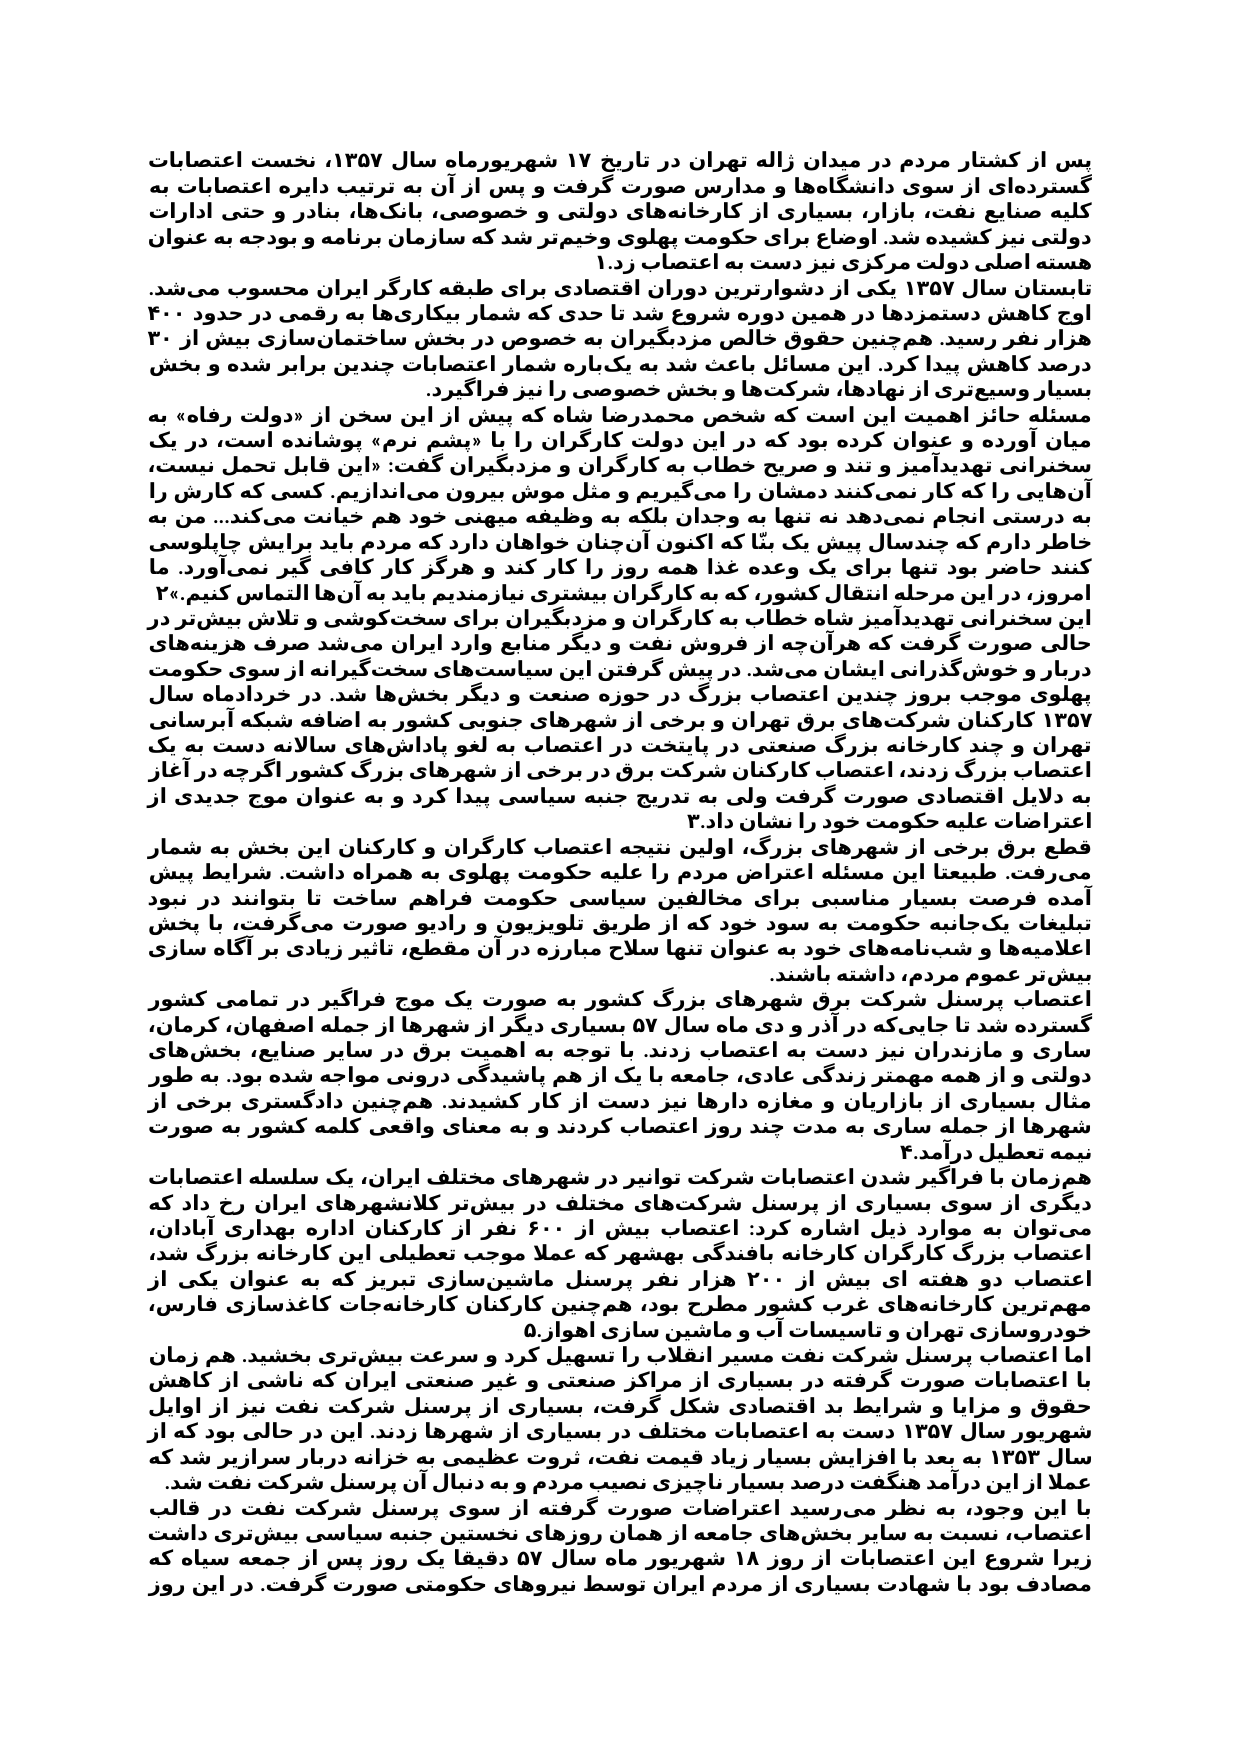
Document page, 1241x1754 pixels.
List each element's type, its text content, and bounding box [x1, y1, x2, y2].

text این سخنرانی تهدیدآمیز شاه خطاب به کارگران و مزدبگیران برای سخت‌کوشی و تلاش بیش‌تر در حالی صورت گرفت که هرآن‌چه از فروش نفت و دیگر منابع وارد ایران می‌شد صرف هزینه‌های دربار و خوش‌گذرانی ایشان می‌شد. در پیش گرفتن این سیاست‌های سخت‌گیرانه از سوی حکومت پهلوی موجب بروز چندین اعتصاب بزرگ در حوزه صنعت و دیگر بخش‌ها شد. در خردادماه سال ۱۳۵۷ کارکنان شرکت‌های برق تهران و برخی از شهرهای جنوبی کشور به اضافه شبکه آبر‌سانی تهران و چند کارخانه بزرگ صنعتی در پایتخت در اعتصاب به لغو پاداش‌های سالانه دست به یک اعتصاب بزرگ زدند، اعتصاب کارکنان شرکت برق در برخی از شهرهای بزرگ کشور اگرچه در آغاز به دلایل اقتصادی صورت گرفت ولی به تدریج جنبه سیاسی پیدا کرد و به عنوان موج جدیدی از اعتراضات علیه حکومت خود را نشان داد.‌۳ [148, 605, 1093, 834]
text هم‌زمان با فراگیر شدن اعتصابات شرکت توانیر در شهرهای مختلف ایران، یک سلسله اعتصابات دیگری از سوی بسیاری از پرسنل شرکت‌های مختلف در بیش‌تر کلانشهرهای ایران رخ داد که می‌توان به موارد ذیل اشاره کرد: اعتصاب بیش از ۶۰۰ نفر از کارکنان اداره بهداری آبادان، اعتصاب بزرگ کارگران کارخانه بافندگی بهشهر که عملا موجب تعطیلی این کارخانه بزرگ شد، اعتصاب دو هفته ای بیش از ۲۰۰ هزار نفر پرسنل ماشین‌سازی تبریز که به عنوان یکی از مهم‌ترین کارخانه‌های غرب کشور مطرح بود، هم‌چنین کارکنان کارخانه‌جات کاغذسازی فارس، خودروسازی تهران و تاسیسات آب و ماشین سازی اهواز.‌۵ [148, 1164, 1093, 1342]
text اعتصاب پرسنل شرکت برق شهرهای بزرگ کشور به صورت یک موج فراگیر در تمامی کشور گسترده شد تا جایی‌که در آذر و دی ماه سال ۵۷ بسیاری دیگر از شهرها از جمله اصفهان، کرمان، ساری و مازندران نیز دست به اعتصاب زدند. با توجه به اهمیت برق در سایر صنایع، بخش‌های دولتی و از همه مهمتر زندگی عادی، جامعه با یک از هم پاشیدگی درونی مواجه شده بود. به طور مثال بسیاری از بازاریان و مغازه دارها نیز دست از کار کشیدند. هم‌چنین دادگستری برخی از شهرها از جمله ساری به مدت چند روز اعتصاب کردند و به معنای واقعی کلمه کشور به صورت نیمه تعطیل درآمد.‌۴ [148, 986, 1093, 1164]
text اما اعتصاب پرسنل شرکت نفت مسیر انقلاب را تسهیل کرد و سرعت بیش‌تری بخشید. هم زمان با اعتصابات صورت گرفته در بسیاری از مراکز صنعتی و غیر صنعتی ایران که ناشی از کاهش حقوق و مزایا و شرایط بد اقتصادی شکل گرفت، بسیاری از پرسنل شرکت نفت نیز از اوایل شهریور سال ۱۳۵۷ دست به اعتصابات مختلف در بسیاری از شهرها زدند. این در حالی بود که از سال ۱۳۵۳ به بعد با افزایش بسیار زیاد قیمت نفت، ثروت عظیمی به خزانه دربار سرازیر شد که عملا از این درآمد هنگفت درصد بسیار ناچیزی نصیب مردم و به دنبال آن پرسنل شرکت نفت شد. [148, 1342, 1093, 1495]
text تابستان سال ۱۳۵۷ یکی از دشوار‌‌ترین دوران اقتصادی برای طبقه کارگر ایران محسوب می‌شد. اوج کاهش دستمزدها در همین دوره شروع شد تا حدی که شمار بیکاری‌ها به رقمی در حدود ۴۰۰ هزار نفر رسید. هم‌چنین حقوق خالص مزدبگیران به خصوص در بخش ساختمان‌سازی بیش از ۳۰ درصد کاهش پیدا کرد. این مسائل باعث شد به یک‌باره شمار اعتصابات چندین برابر شده و بخش بسیار وسیع‌تری از نهادها، شرکت‌ها و بخش خصوصی را نیز فراگیرد. [148, 275, 1093, 402]
text پس از کشتار مردم در میدان ژاله تهران در تاریخ ۱۷ شهریورماه سال ۱۳۵۷، نخست اعتصابات گسترده‌ای از سوی دانشگاه‌ها و مدارس صورت گرفت و پس از آن به ترتیب دایره اعتصابات به کلیه صنایع نفت، بازار، بسیاری از کارخانه‌های دولتی و خصوصی، بانک‌ها، بنادر و حتی ادارات دولتی نیز کشیده شد. اوضاع برای حکومت پهلوی وخیم‌تر شد که سازمان برنامه و بودجه به عنوان هسته اصلی دولت مرکزی نیز دست به اعتصاب زد.‌۱ [148, 148, 1093, 275]
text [148, 1495, 1093, 1596]
text مسئله حائز اهمیت این است که شخص محمدرضا شاه که پیش از این سخن از «دولت رفاه» به میان آورده و عنوان کرده بود که در این دولت کارگران را با «پشم نرم» پوشانده است، در یک سخنرانی تهدیدآمیز و تند و صریح خطاب به کارگران و مزدبگیران گفت: «این قابل تحمل نیست، آن‌هایی را که کار نمی‌کنند دمشان را می‌گیریم و مثل موش بیرون می‌اندازیم. کسی که کارش را به درستی انجام نمی‌دهد نه تنها به وجدان بلکه به وظیفه میهنی خود هم خیانت می‌کند... من به خاطر دارم که چندسال پیش یک بنّا که اکنون آن‌چنان خواهان دارد که مردم باید برایش چاپلوسی کنند حاضر بود تنها برای یک وعده غذا همه روز را کار کند و هرگز کار کافی گیر نمی‌آورد. ما امروز، در این مرحله انتقال کشور، که به کارگران بیشتری نیازمندیم باید به آن‌ها التماس کنیم.»‌۲ [148, 402, 1093, 605]
text قطع برق برخی از شهرهای بزرگ، اولین نتیجه اعتصاب کارگران و کارکنان این بخش به شمار می‌رفت. طبیعتا این مسئله اعتراض مردم را علیه حکومت پهلوی به همراه داشت. شرایط پیش آمده فرصت بسیار مناسبی برای مخالفین سیاسی حکومت فراهم ساخت تا بتوانند در نبود تبلیغات یک‌جانبه حکومت به سود خود که از طریق تلویزیون و رادیو صورت می‌گرفت، با پخش اعلامیه‌ها و شب‌نامه‌‌های خود به عنوان تنها سلاح مبارزه در آن مقطع، تاثیر زیادی بر آگاه سازی بیش‌تر عموم مردم، داشته باشند. [148, 834, 1093, 986]
